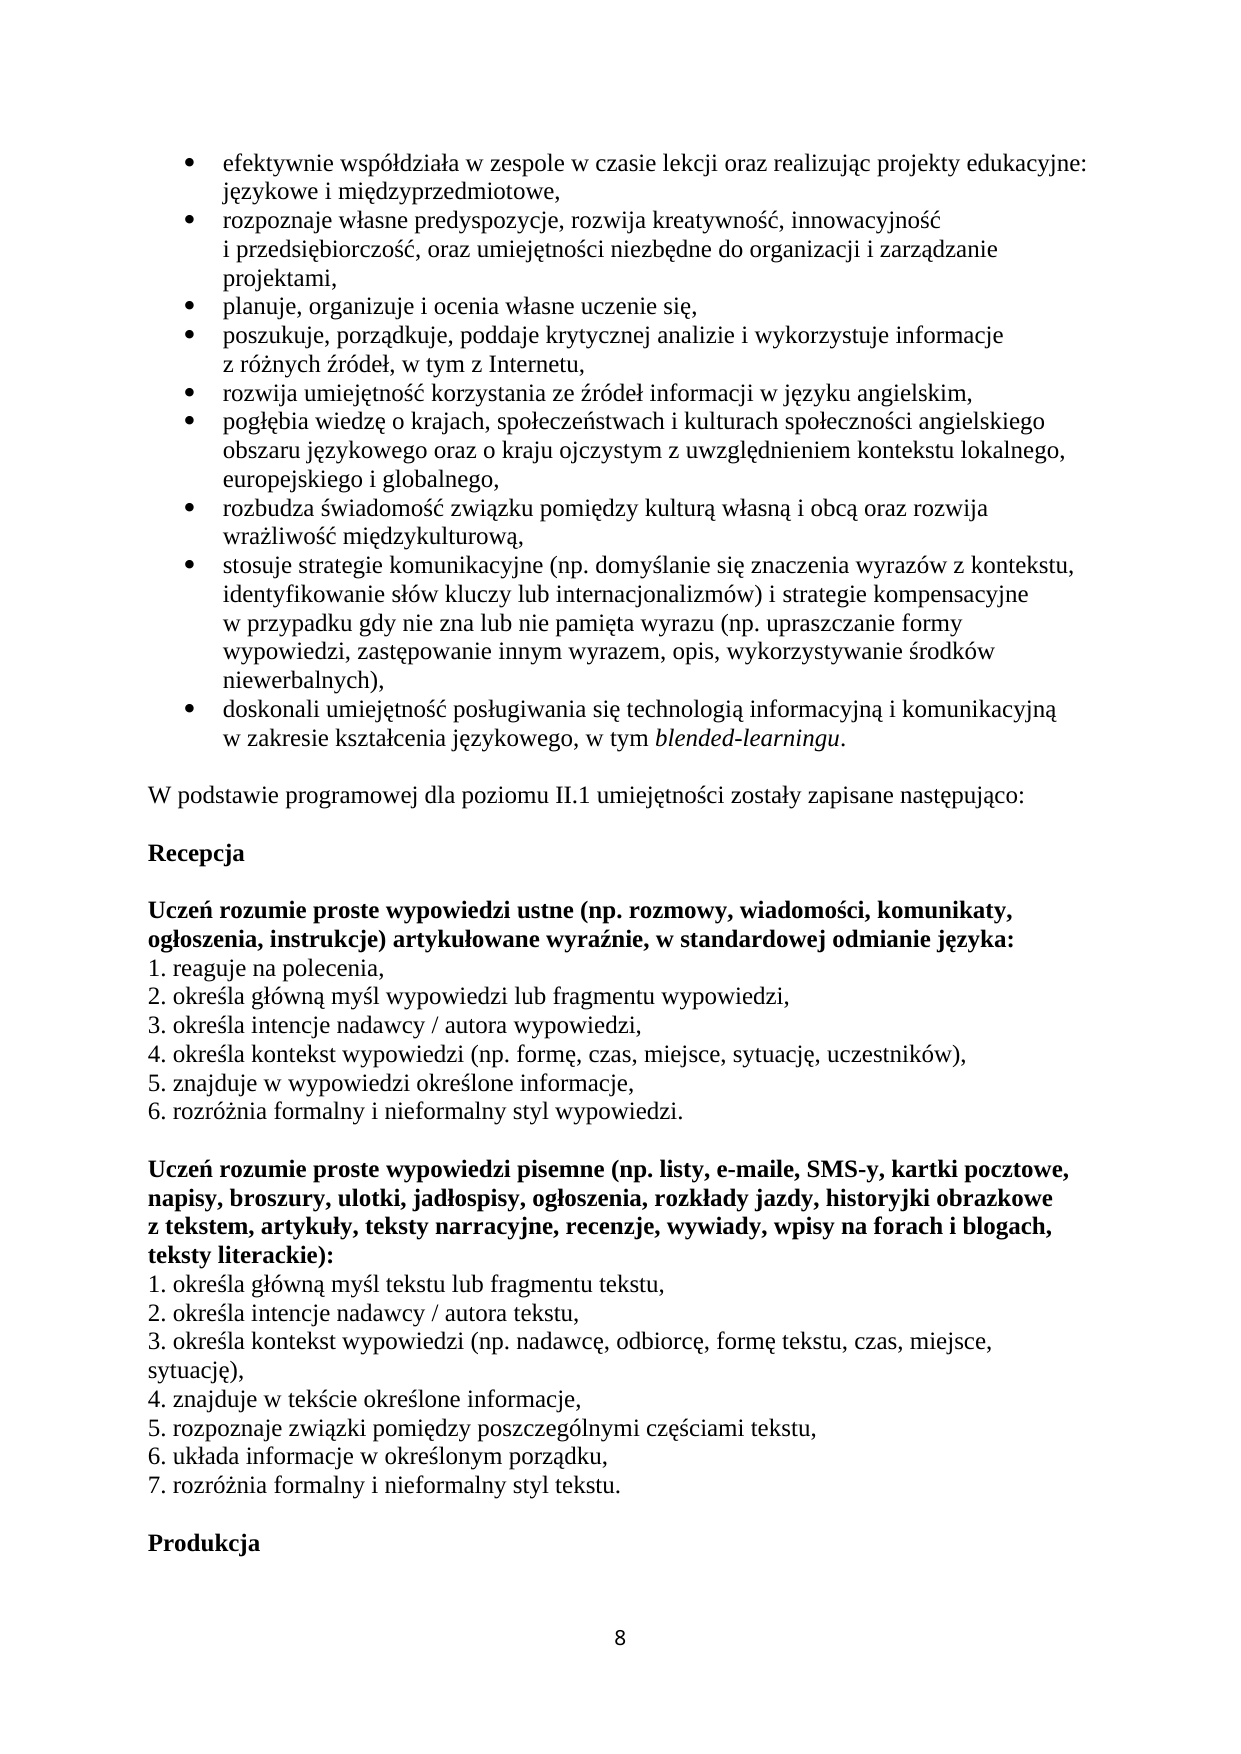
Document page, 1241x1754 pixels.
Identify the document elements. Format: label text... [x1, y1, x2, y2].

text 1. określa główną myśl tekstu lub fragmentu tekstu, [148, 1269, 1093, 1298]
text 3. określa intencje nadawcy / autora wypowiedzi, [148, 1010, 1093, 1039]
text Produkcja [148, 1528, 1093, 1556]
text 6. układa informacje w określonym porządku, [148, 1441, 1093, 1470]
list stosuje strategie komunikacyjne (np. domyślanie się znaczenia wyrazów z kontekstu, identyfikowanie słów kluczy lub internacjonalizmów) i strategie kompensacyjne w przypadku gdy nie zna lub nie pamięta wyrazu (np. upraszczanie formy wypowiedzi, zastępowanie innym wyrazem, opis, wykorzystywanie środków niewerbalnych), [185, 550, 1093, 694]
text Recepcja [148, 838, 1093, 866]
text 6. rozróżnia formalny i nieformalny styl wypowiedzi. [148, 1096, 1093, 1125]
text 4. znajduje w tekście określone informacje, [148, 1384, 1093, 1413]
text 4. określa kontekst wypowiedzi (np. formę, czas, miejsce, sytuację, uczestników), [148, 1039, 1093, 1068]
text Uczeń rozumie proste wypowiedzi pisemne (np. listy, e-maile, SMS-y, kartki pocztowe, napisy, broszury, ulotki, jadłospisy, ogłoszenia, rozkłady jazdy, historyjki obrazkowe z tekstem, artykuły, teksty narracyjne, recenzje, wywiady, wpisy na forach i blogach, teksty literackie): [148, 1154, 1093, 1269]
text 1. reaguje na polecenia, [148, 953, 1093, 981]
text 5. znajduje w wypowiedzi określone informacje, [148, 1068, 1093, 1096]
list doskonali umiejętność posługiwania się technologią informacyjną i komunikacyjną w zakresie kształcenia językowego, w tym blended-learningu. [185, 694, 1093, 751]
text W podstawie programowej dla poziomu II.1 umiejętności zostały zapisane następująco: [148, 780, 1093, 809]
text 3. określa kontekst wypowiedzi (np. nadawcę, odbiorcę, formę tekstu, czas, miejsce, sytuację), [148, 1326, 1093, 1384]
text Uczeń rozumie proste wypowiedzi ustne (np. rozmowy, wiadomości, komunikaty, ogłoszenia, instrukcje) artykułowane wyraźnie, w standardowej odmianie języka: [148, 895, 1093, 953]
list efektywnie współdziała w zespole w czasie lekcji oraz realizując projekty edukacyjne: językowe i międzyprzedmiotowe, [185, 148, 1093, 205]
list rozbudza świadomość związku pomiędzy kulturą własną i obcą oraz rozwija wrażliwość międzykulturową, [185, 493, 1093, 550]
text 2. określa intencje nadawcy / autora tekstu, [148, 1298, 1093, 1326]
list pogłębia wiedzę o krajach, społeczeństwach i kulturach społeczności angielskiego obszaru językowego oraz o kraju ojczystym z uwzględnieniem kontekstu lokalnego, europejskiego i globalnego, [185, 406, 1093, 493]
list poszukuje, porządkuje, poddaje krytycznej analizie i wykorzystuje informacje z różnych źródeł, w tym z Internetu, [185, 320, 1093, 378]
list planuje, organizuje i ocenia własne uczenie się, [185, 291, 1093, 320]
list rozpoznaje własne predyspozycje, rozwija kreatywność, innowacyjność i przedsiębiorczość, oraz umiejętności niezbędne do organizacji i zarządzanie projektami, [185, 205, 1093, 291]
list rozwija umiejętność korzystania ze źródeł informacji w języku angielskim, [185, 378, 1093, 406]
text 7. rozróżnia formalny i nieformalny styl tekstu. [148, 1470, 1093, 1499]
text 5. rozpoznaje związki pomiędzy poszczególnymi częściami tekstu, [148, 1413, 1093, 1441]
text 2. określa główną myśl wypowiedzi lub fragmentu wypowiedzi, [148, 981, 1093, 1010]
